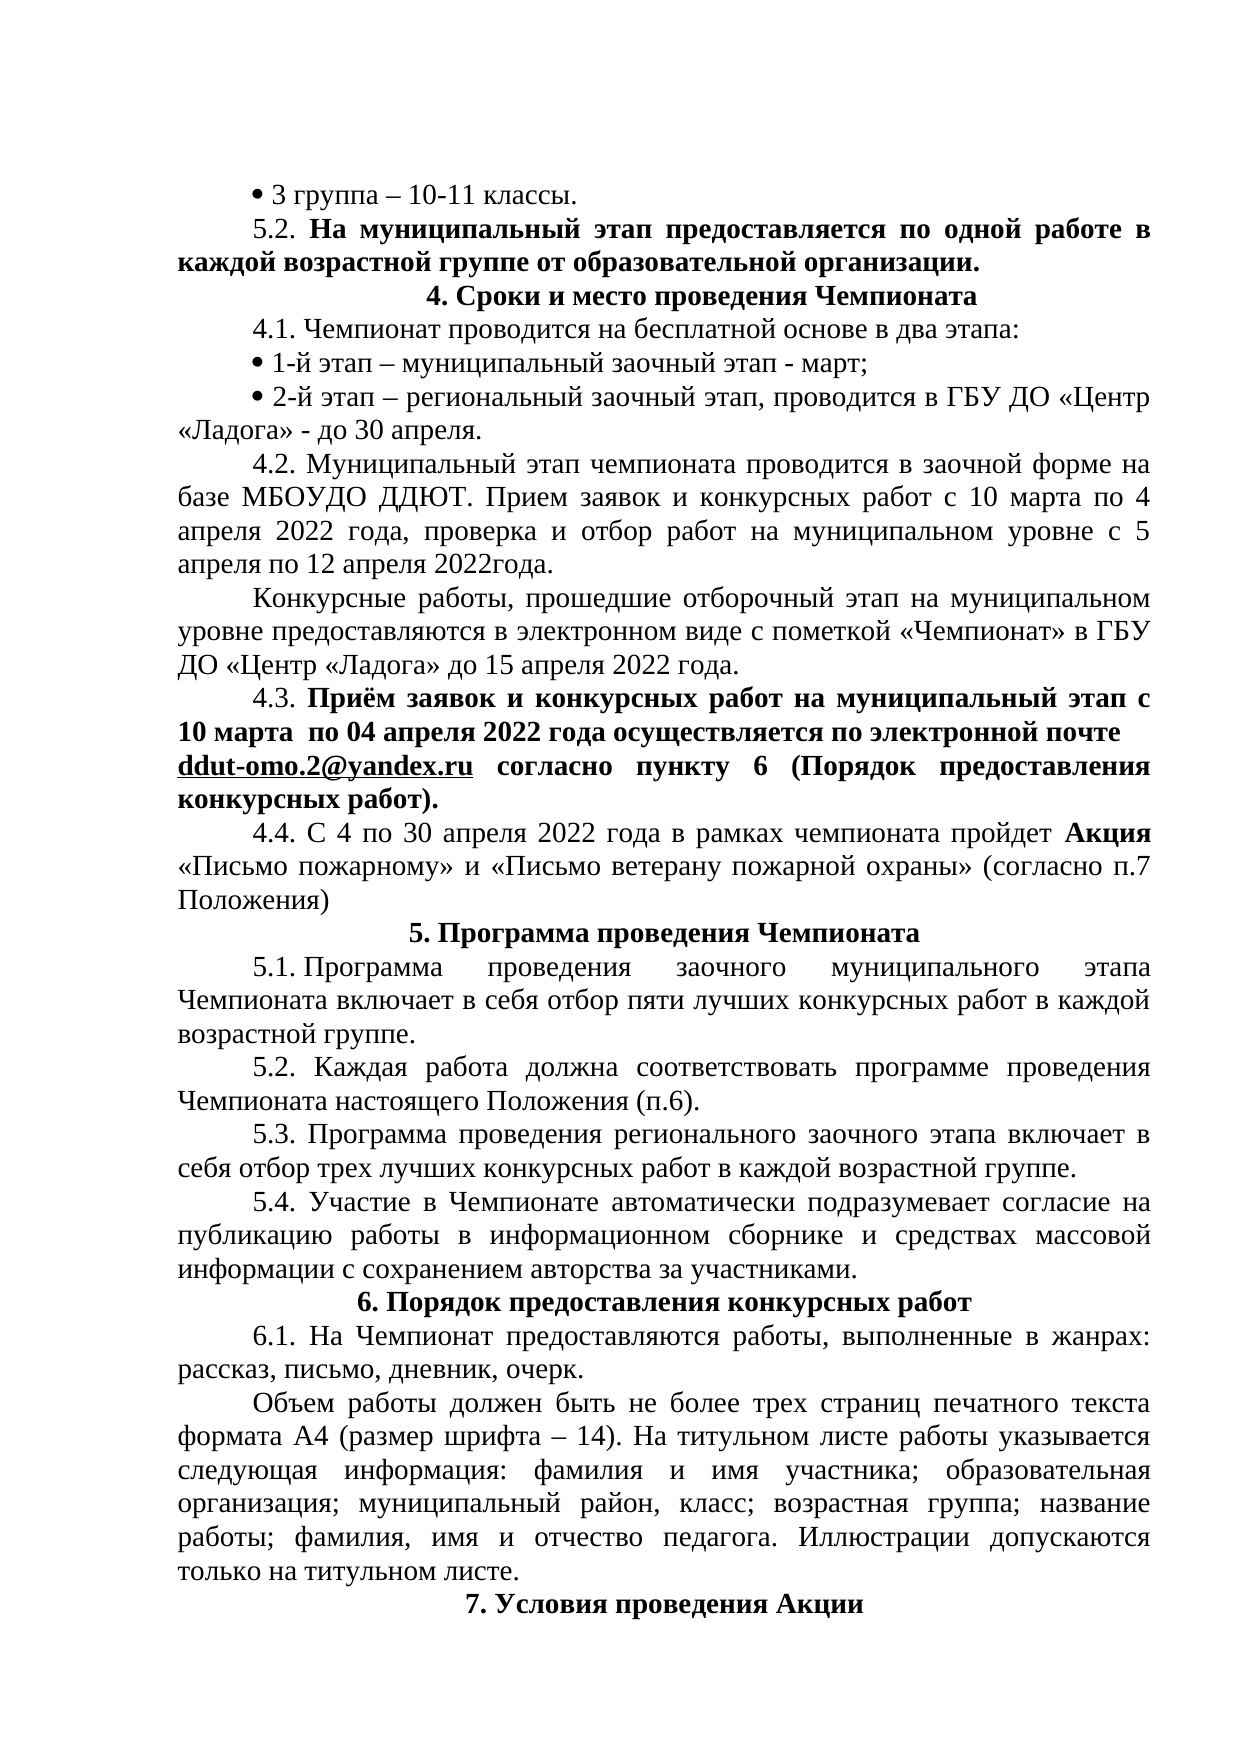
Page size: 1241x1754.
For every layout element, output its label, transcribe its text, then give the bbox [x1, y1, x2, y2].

text Объем работы должен быть не более трех страниц печатного текста формата А4 (размер шрифта – 14). На титульном листе работы указывается следующая информация: фамилия и имя участника; образовательная организация; муниципальный район, класс; возрастная группа; название работы; фамилия, имя и отчество педагога. Иллюстрации допускаются только на титульном листе. [177, 1385, 1152, 1586]
text 5.1. Программа проведения заочного муниципального этапа Чемпионата включает в себя отбор пяти лучших конкурсных работ в каждой возрастной группе. [177, 949, 1152, 1049]
text 5.2. Каждая работа должна соответствовать программе проведения Чемпионата настоящего Положения (п.6). [177, 1049, 1152, 1117]
text Конкурсные работы, прошедшие отборочный этап на муниципальном уровне предоставляются в электронном виде с пометкой «Чемпионат» в ГБУ ДО «Центр «Ладога» до 15 апреля 2022 года. [177, 580, 1152, 681]
text 1-й этап – муниципальный заочный этап - март; [177, 345, 1152, 379]
text 5.4. Участие в Чемпионате автоматически подразумевает согласие на публикацию работы в информационном сборнике и средствах массовой информации с сохранением авторства за участниками. [177, 1184, 1152, 1284]
text 5. Программа проведения Чемпионата [177, 915, 1152, 949]
text ddut-omo.2@yandex.ru согласно пункту 6 (Порядок предоставления конкурсных работ). [177, 748, 1152, 815]
text 7. Условия проведения Акции [177, 1586, 1152, 1620]
text 6. Порядок предоставления конкурсных работ [177, 1284, 1152, 1318]
text 6.1. На Чемпионат предоставляются работы, выполненные в жанрах: рассказ, письмо, дневник, очерк. [177, 1318, 1152, 1385]
text 3 группа – 10-11 классы. [177, 177, 1152, 211]
text 5.2. На муниципальный этап предоставляется по одной работе в каждой возрастной группе от образовательной организации. [177, 211, 1152, 278]
text 4.4. С 4 по 30 апреля 2022 года в рамках чемпионата пройдет Акция «Письмо пожарному» и «Письмо ветерану пожарной охраны» (согласно п.7 Положения) [177, 815, 1152, 915]
text 5.3. Программа проведения регионального заочного этапа включает в себя отбор трех лучших конкурсных работ в каждой возрастной группе. [177, 1117, 1152, 1184]
text 4.2. Муниципальный этап чемпионата проводится в заочной форме на базе МБОУДО ДДЮТ. Прием заявок и конкурсных работ с 10 марта по 4 апреля 2022 года, проверка и отбор работ на муниципальном уровне с 5 апреля по 12 апреля 2022года. [177, 446, 1152, 580]
text 4.3. Приём заявок и конкурсных работ на муниципальный этап с 10 марта по 04 апреля 2022 года осуществляется по электронной почте [177, 681, 1152, 748]
text 4.1. Чемпионат проводится на бесплатной основе в два этапа: [177, 311, 1152, 345]
text 2-й этап – региональный заочный этап, проводится в ГБУ ДО «Центр «Ладога» - до 30 апреля. [177, 379, 1152, 446]
text 4. Сроки и место проведения Чемпионата [177, 278, 1152, 311]
